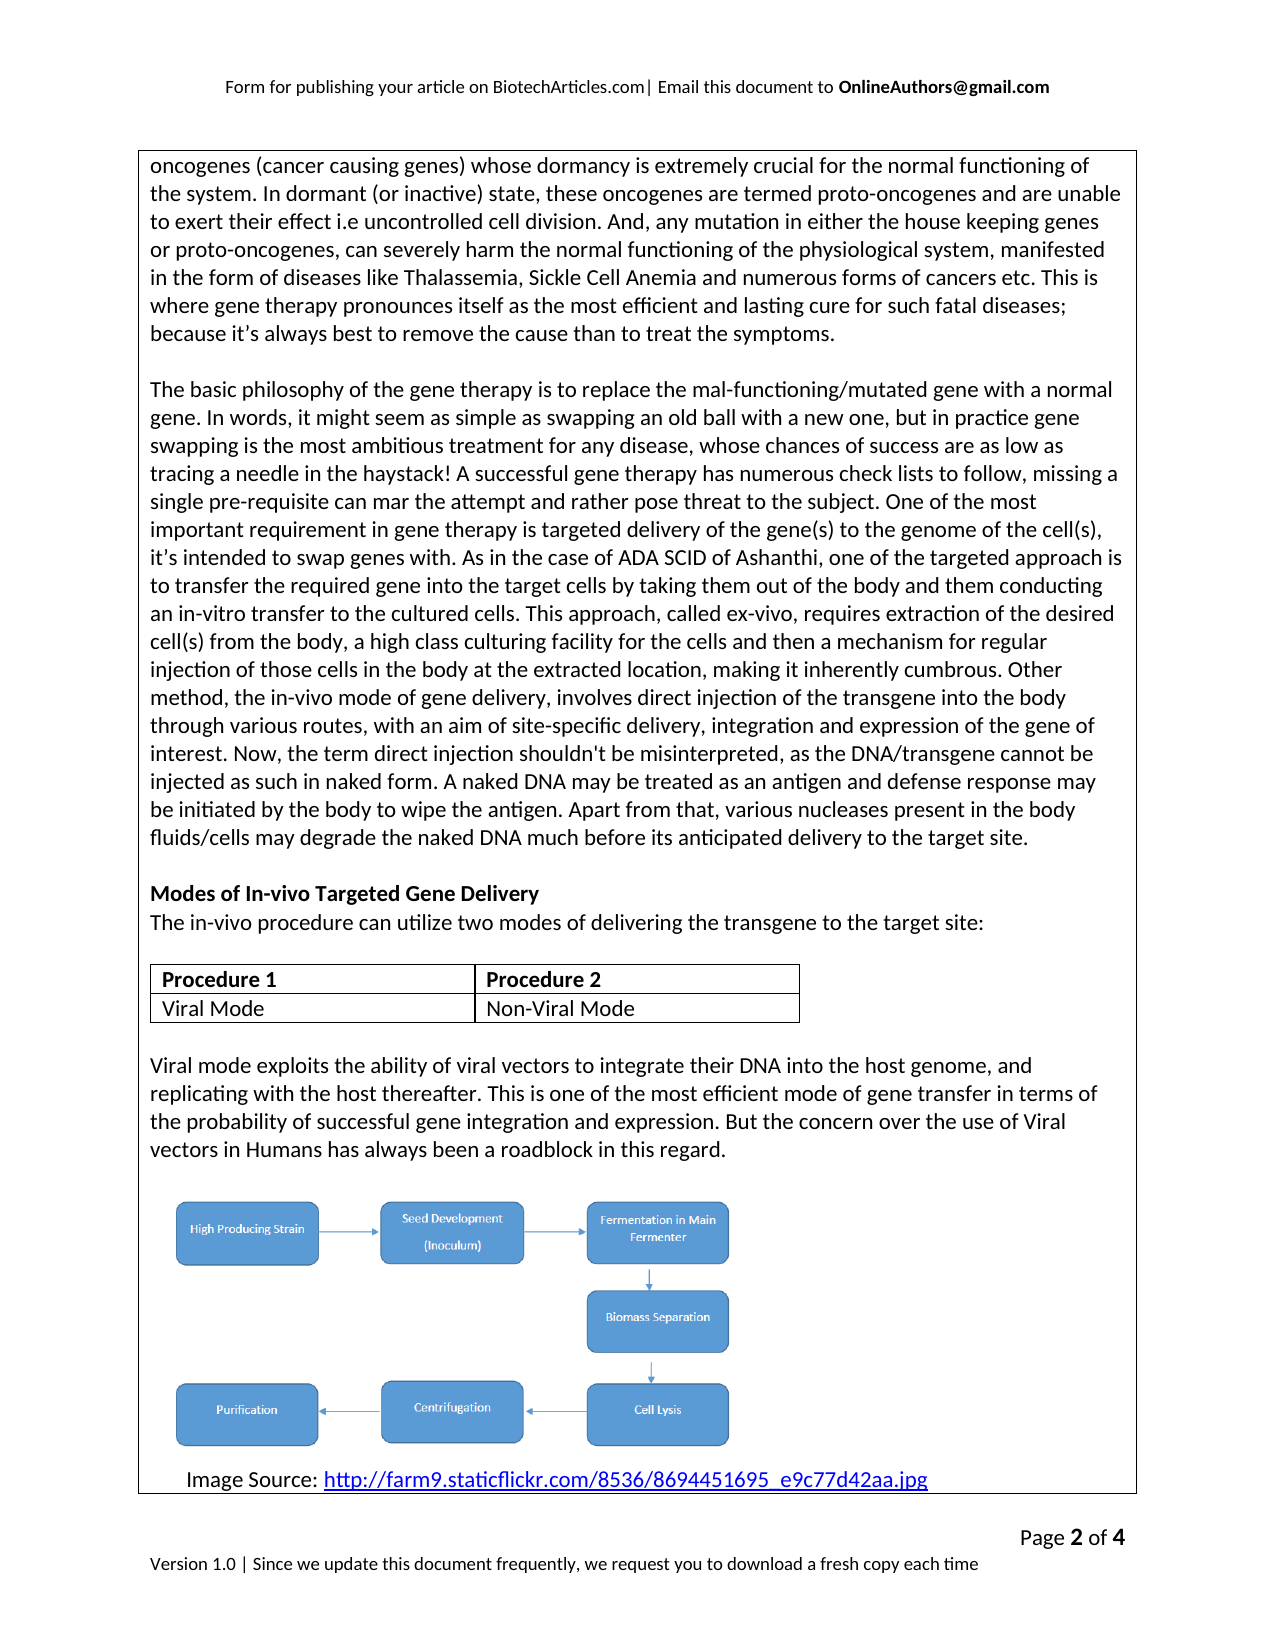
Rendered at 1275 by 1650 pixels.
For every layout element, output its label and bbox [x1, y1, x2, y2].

picture [150, 1191, 747, 1465]
table_cell [139, 151, 1136, 1493]
